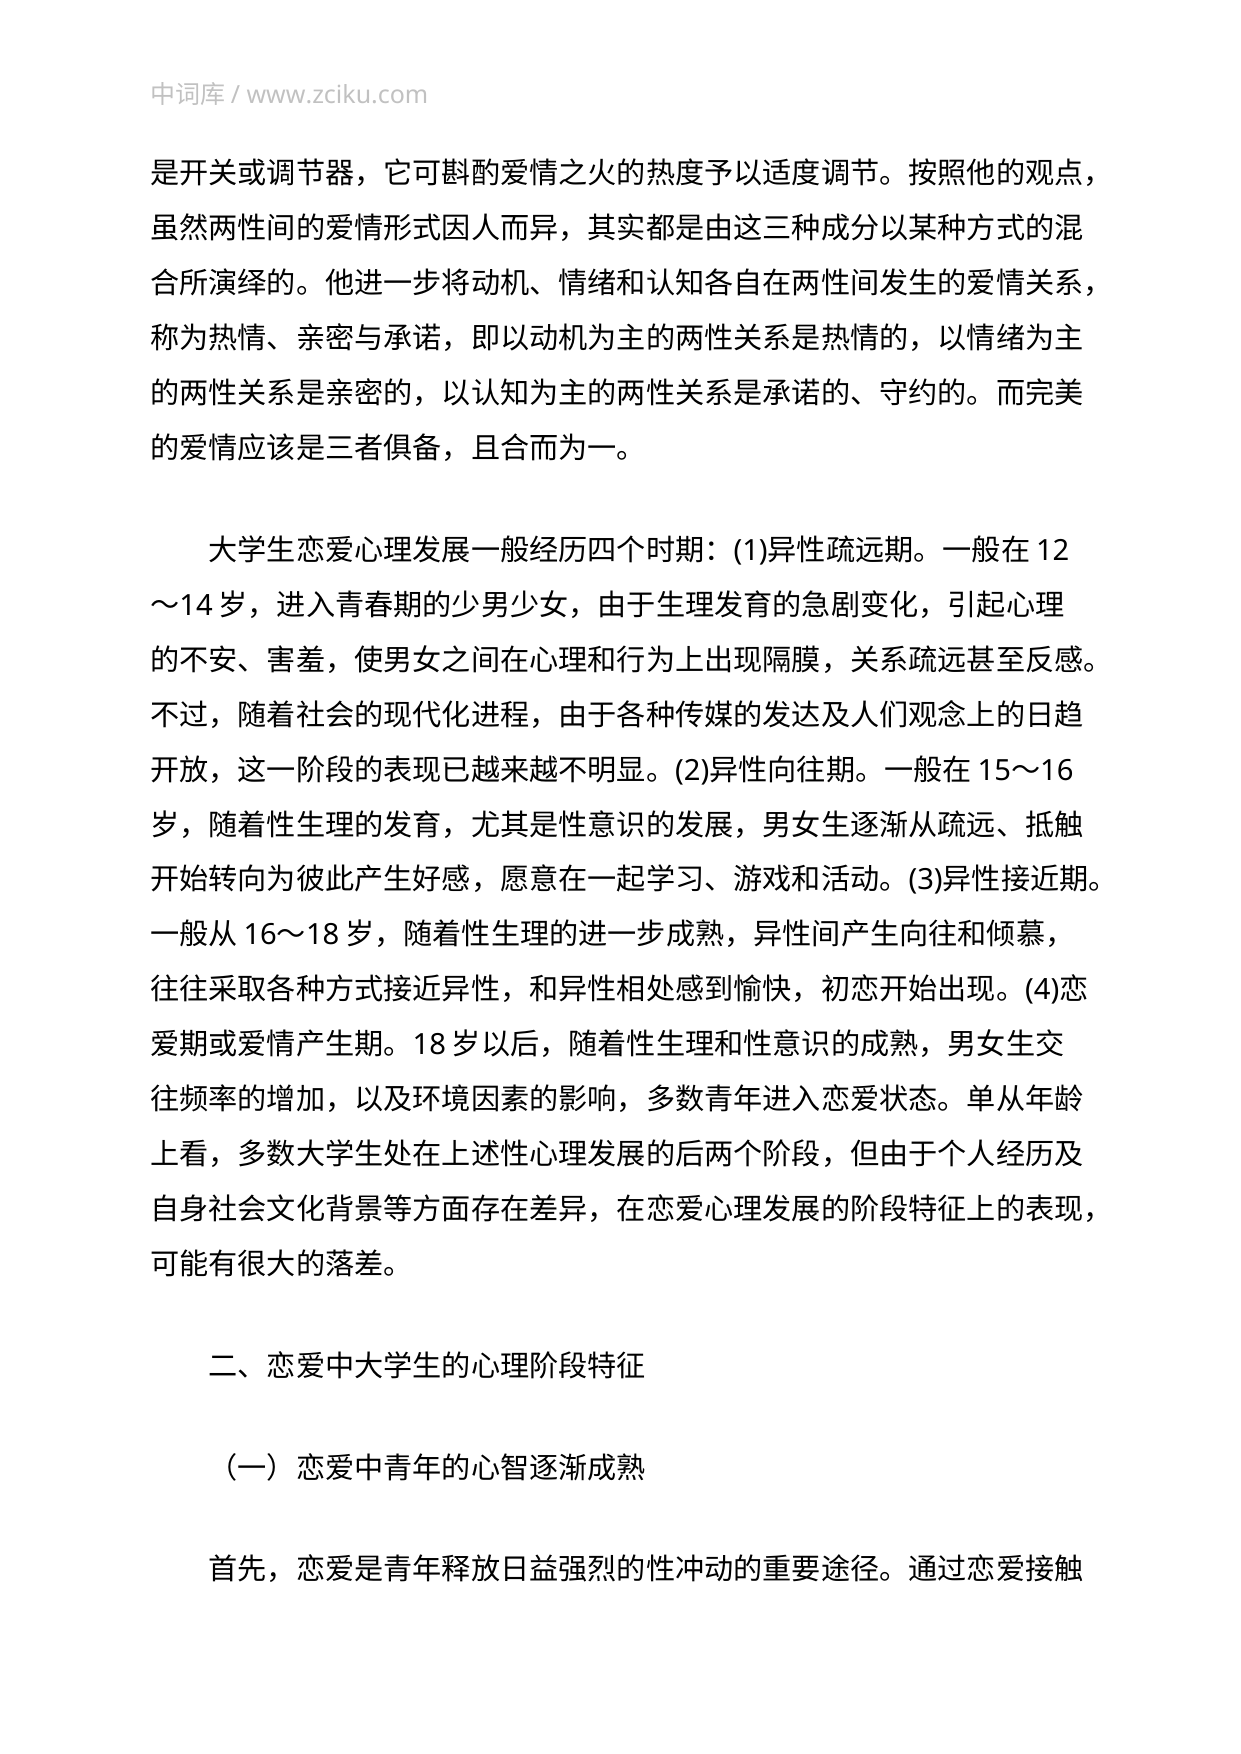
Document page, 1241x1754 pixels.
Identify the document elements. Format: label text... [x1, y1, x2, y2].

text 二、恋爱中大学生的心理阶段特征 [150, 1342, 1090, 1385]
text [150, 150, 1090, 467]
text （一）恋爱中青年的心智逐渐成熟 [150, 1444, 1090, 1486]
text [150, 1546, 1090, 1588]
text 大学生恋爱心理发展一般经历四个时期：(1)异性疏远期。一般在12～14岁，进入青春期的少男少女，由于生理发育的急剧变化，引起心理的不安、害羞，使男女之间在心理和行为上出现隔膜，关系疏远甚至反感。不过，随着社会的现代化进程，由于各种传媒的发达及人们观念上的日趋开放，这一阶段的表现已越来越不明显。(2)异性向往期。一般在15～16岁，随着性生理的发育，尤其是性意识的发展，男女生逐渐从疏远、抵触开始转向为彼此产生好感，愿意在一起学习、游戏和活动。(3)异性接近期。一般从16～18岁，随着性生理的进一步成熟，异性间产生向往和倾慕，往往采取各种方式接近异性，和异性相处感到愉快，初恋开始出现。(4)恋爱期或爱情产生期。18岁以后，随着性生理和性意识的成熟，男女生交往频率的增加，以及环境因素的影响，多数青年进入恋爱状态。单从年龄上看，多数大学生处在上述性心理发展的后两个阶段，但由于个人经历及自身社会文化背景等方面存在差异，在恋爱心理发展的阶段特征上的表现，可能有很大的落差。 [150, 526, 1090, 1283]
